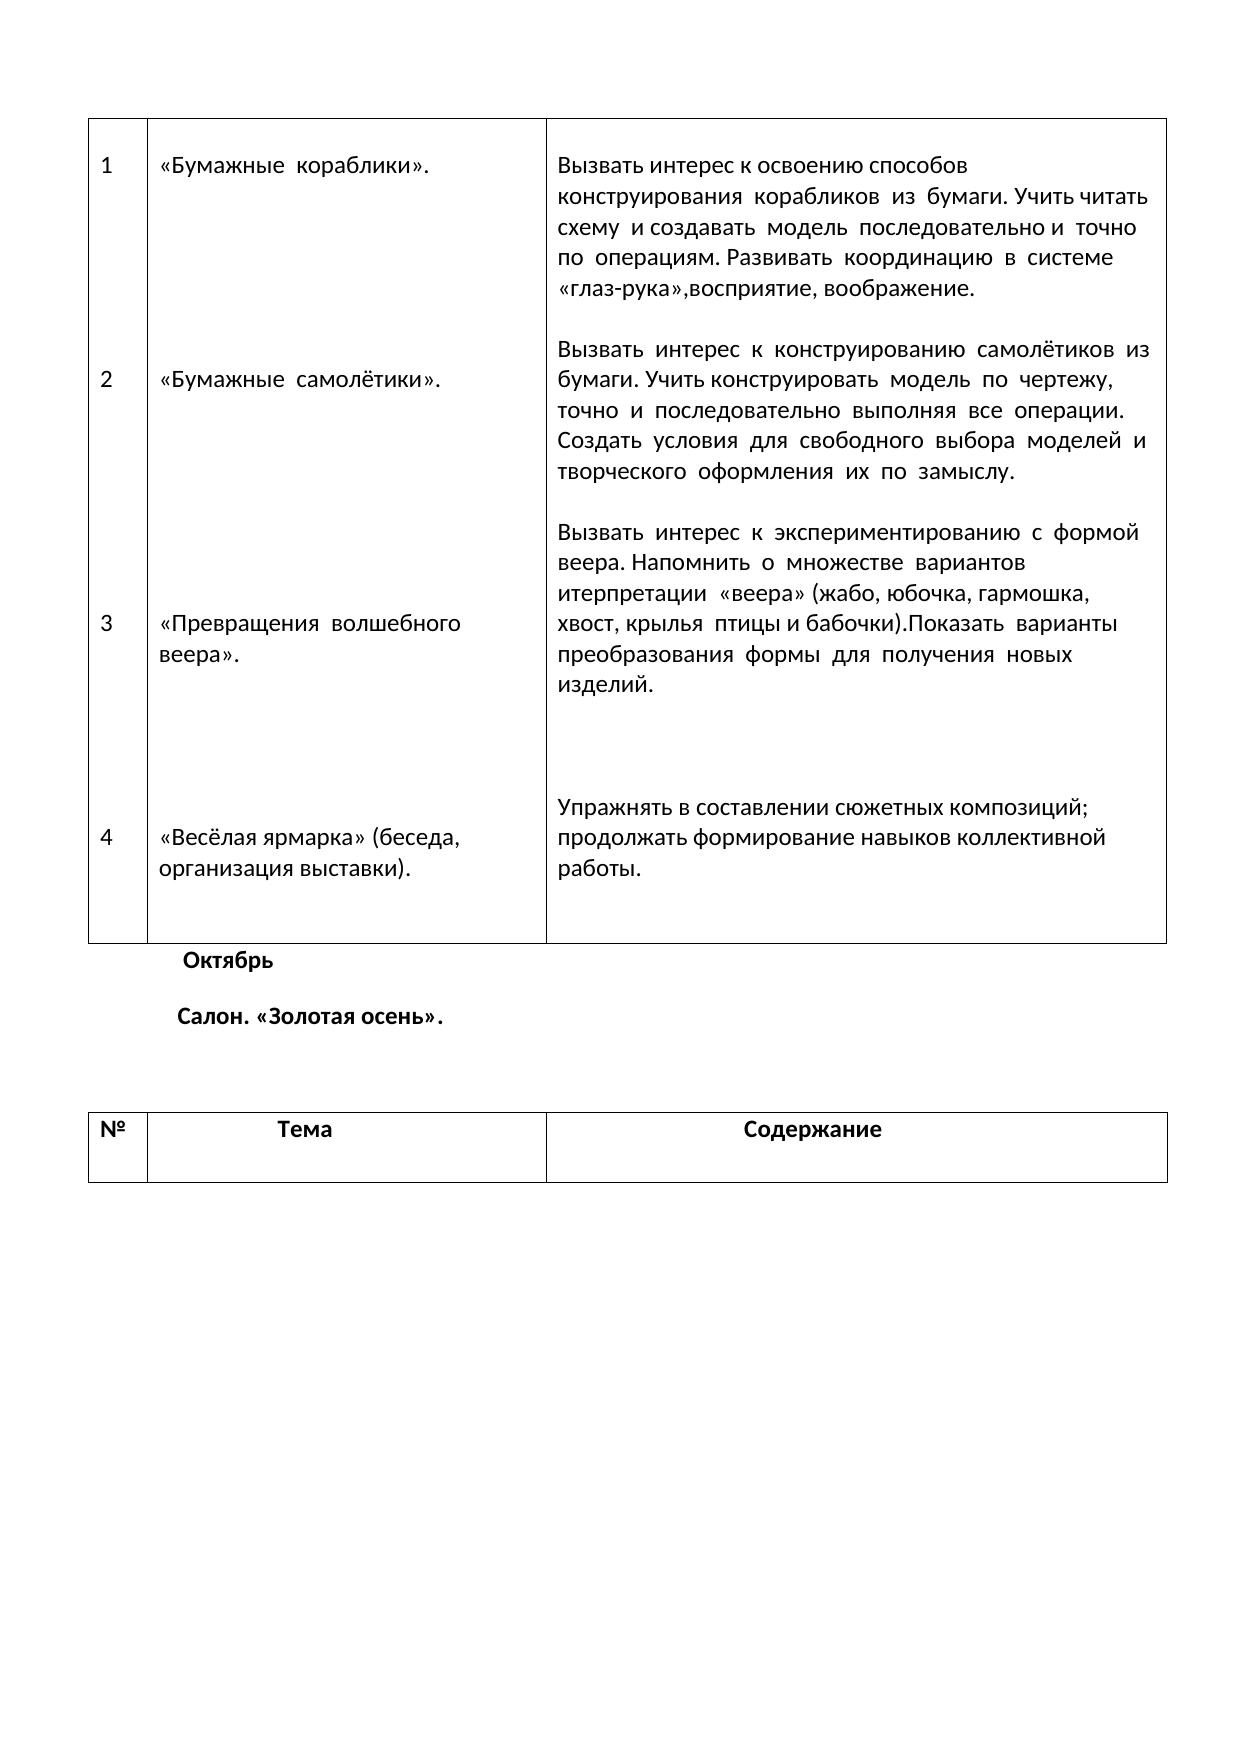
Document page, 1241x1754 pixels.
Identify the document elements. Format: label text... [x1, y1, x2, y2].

table_cell 1 2 3 4 [89, 119, 147, 943]
table_header № [89, 1113, 147, 1182]
text Салон. «Золотая осень». [177, 1000, 1152, 1031]
table_cell Вызвать интерес к освоению способов конструирования корабликов из бумаги. Учить читать схему и создавать модель последовательно и точно по операциям. Развивать координацию в системе «глаз-рука»,восприятие, воображение. Вызвать интерес к конструированию самолётиков из бумаги. Учить конструировать модель по чертежу, точно и последовательно выполняя все операции. Создать условия для свободного выбора моделей и творческого оформления их по замыслу. Вызвать интерес к экспериментированию с формой веера. Напомнить о множестве вариантов итерпретации «веера» (жабо, юбочка, гармошка, хвост, крылья птицы и бабочки).Показать варианты преобразования формы для получения новых изделий. Упражнять в составлении сюжетных композиций; продолжать формирование навыков коллективной работы. [547, 119, 1166, 943]
table_header Содержание [547, 1113, 1167, 1182]
table_cell «Бумажные кораблики». «Бумажные самолётики». «Превращения волшебного веера». «Весёлая ярмарка» (беседа, организация выставки). [148, 119, 546, 943]
table_header Тема [148, 1113, 546, 1182]
text Октябрь [177, 944, 1152, 975]
